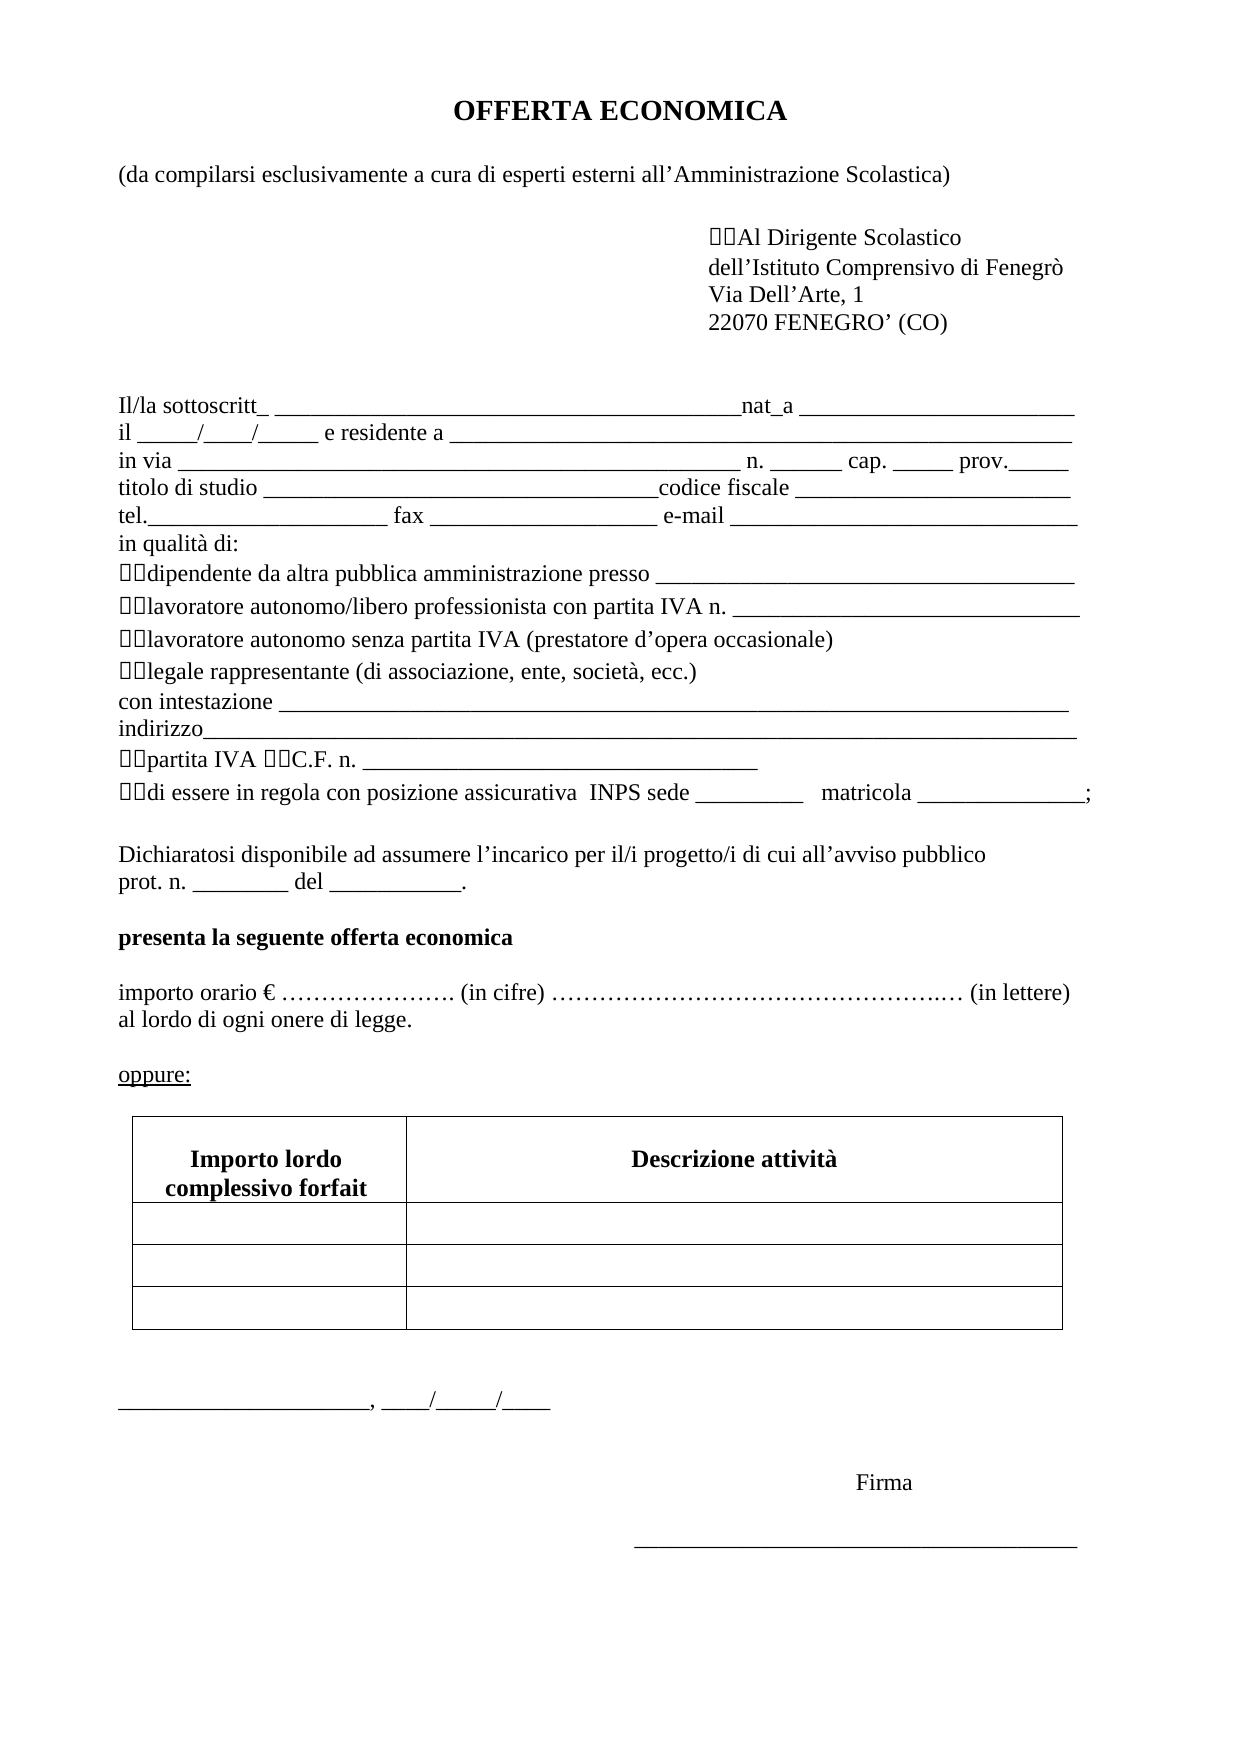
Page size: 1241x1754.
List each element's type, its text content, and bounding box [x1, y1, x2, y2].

text Firma [856, 1467, 1122, 1495]
text al lordo di ogni onere di legge. [118, 1005, 1122, 1033]
table_cell [133, 1203, 406, 1244]
table_cell [133, 1287, 406, 1328]
table_cell [407, 1245, 1062, 1286]
text il _____/____/_____ e residente a ____________________________________________________ [118, 418, 1122, 446]
text (da compilarsi esclusivamente a cura di esperti esterni all’Amministrazione Scolastica) [118, 160, 1122, 187]
text oppure: [118, 1061, 1122, 1088]
text Al Dirigente Scolastico [708, 220, 1122, 253]
text prot. n. ________ del ___________. [118, 867, 1122, 895]
text dipendente da altra pubblica amministrazione presso ___________________________________ [118, 556, 1122, 589]
text partita IVA C.F. n. _________________________________ [118, 742, 1122, 774]
text importo orario € …………………. (in cifre) ………………………………………….… (in lettere) [118, 978, 1122, 1005]
table_header Descrizione attività [407, 1117, 1062, 1202]
text Via Dell’Arte, 1 [634, 280, 1122, 308]
text Il/la sottoscritt_ _______________________________________nat_a _______________________ [118, 391, 1122, 418]
text _____________________, ____/_____/____ [118, 1385, 1122, 1412]
table_header Importo lordo complessivo forfait [133, 1117, 406, 1202]
text dell’Istituto Comprensivo di Fenegrò [708, 253, 1122, 280]
text in qualità di: [118, 529, 1122, 556]
text Dichiaratosi disponibile ad assumere l’incarico per il/i progetto/i di cui all’avviso pubblico [118, 840, 1122, 867]
text legale rappresentante (di associazione, ente, società, ecc.) [118, 654, 1122, 687]
text tel.____________________ fax ___________________ e-mail _____________________________ [118, 501, 1122, 529]
text lavoratore autonomo senza partita IVA (prestatore d’opera occasionale) [118, 621, 1122, 654]
text presenta la seguente offerta economica [118, 922, 1122, 950]
text 22070 FENEGRO’ (CO) [634, 308, 1122, 335]
text di essere in regola con posizione assicurativa INPS sede _________ matricola ______________; [118, 774, 1122, 807]
text indirizzo_________________________________________________________________________ [118, 714, 1122, 742]
text OFFERTA ECONOMICA [118, 93, 1122, 126]
text _____________________________________ [561, 1523, 1122, 1550]
text con intestazione __________________________________________________________________ [118, 687, 1122, 714]
text lavoratore autonomo/libero professionista con partita IVA n. _____________________________ [118, 589, 1122, 621]
table_cell [133, 1245, 406, 1286]
table_cell [407, 1287, 1062, 1328]
text in via _______________________________________________ n. ______ cap. _____ prov._____ titolo di studio _________________________________codice fiscale _______________________ [118, 446, 1122, 501]
table_cell [407, 1203, 1062, 1244]
